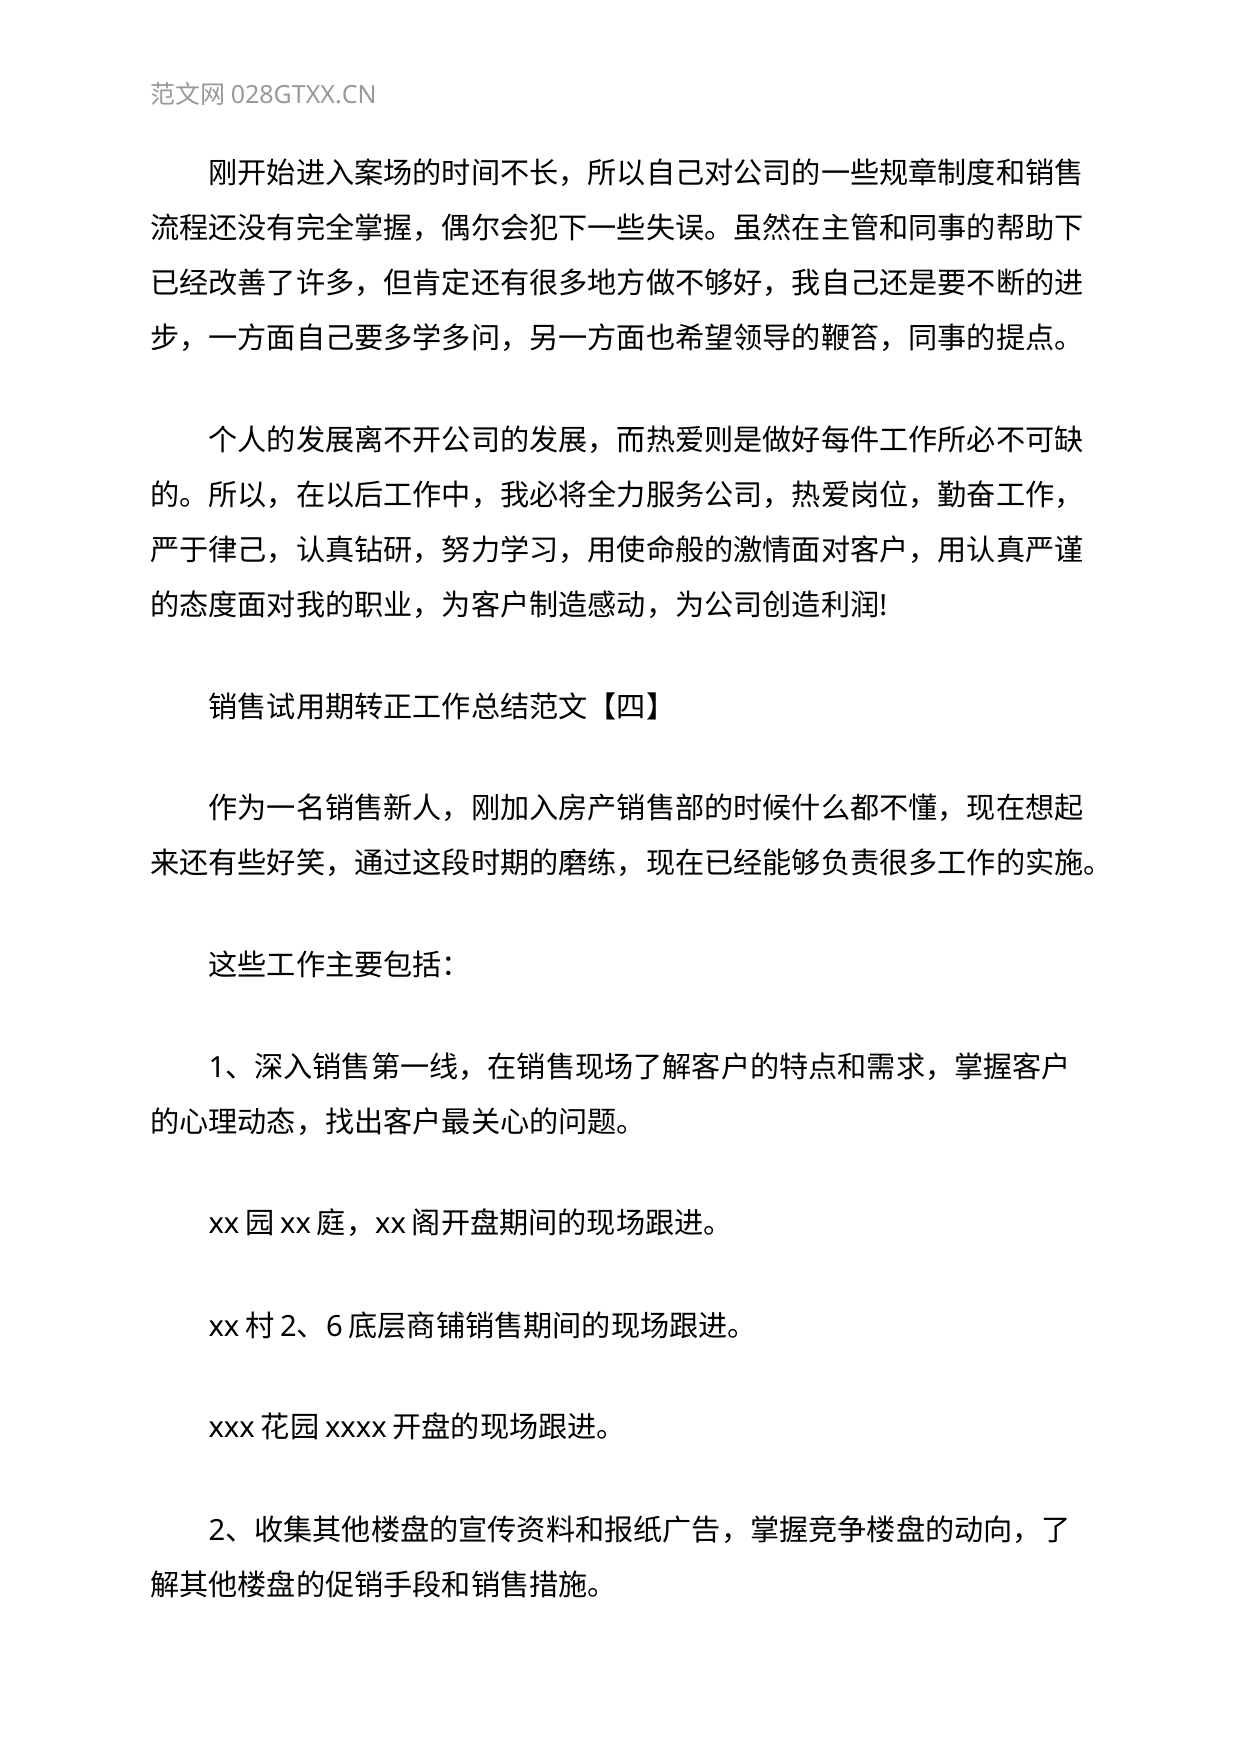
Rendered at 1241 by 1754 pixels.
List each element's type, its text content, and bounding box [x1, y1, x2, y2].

text 这些工作主要包括： [150, 942, 1090, 984]
text 1、深入销售第一线，在销售现场了解客户的特点和需求，掌握客户的心理动态，找出客户最关心的问题。 [150, 1043, 1090, 1141]
text 刚开始进入案场的时间不长，所以自己对公司的一些规章制度和销售流程还没有完全掌握，偶尔会犯下一些失误。虽然在主管和同事的帮助下已经改善了许多，但肯定还有很多地方做不够好，我自己还是要不断的进步，一方面自己要多学多问，另一方面也希望领导的鞭笞，同事的提点。 [150, 150, 1090, 357]
text 销售试用期转正工作总结范文【四】 [150, 683, 1090, 725]
text xxx花园xxxx开盘的现场跟进。 [150, 1404, 1090, 1446]
text 2、收集其他楼盘的宣传资料和报纸广告，掌握竞争楼盘的动向，了解其他楼盘的促销手段和销售措施。 [150, 1506, 1090, 1603]
text 作为一名销售新人，刚加入房产销售部的时候什么都不懂，现在想起来还有些好笑，通过这段时期的磨练，现在已经能够负责很多工作的实施。 [150, 785, 1090, 882]
text 个人的发展离不开公司的发展，而热爱则是做好每件工作所必不可缺的。所以，在以后工作中，我必将全力服务公司，热爱岗位，勤奋工作，严于律己，认真钻研，努力学习，用使命般的激情面对客户，用认真严谨的态度面对我的职业，为客户制造感动，为公司创造利润! [150, 416, 1090, 623]
text xx村2、6底层商铺销售期间的现场跟进。 [150, 1302, 1090, 1344]
text xx园xx庭，xx阁开盘期间的现场跟进。 [150, 1200, 1090, 1242]
